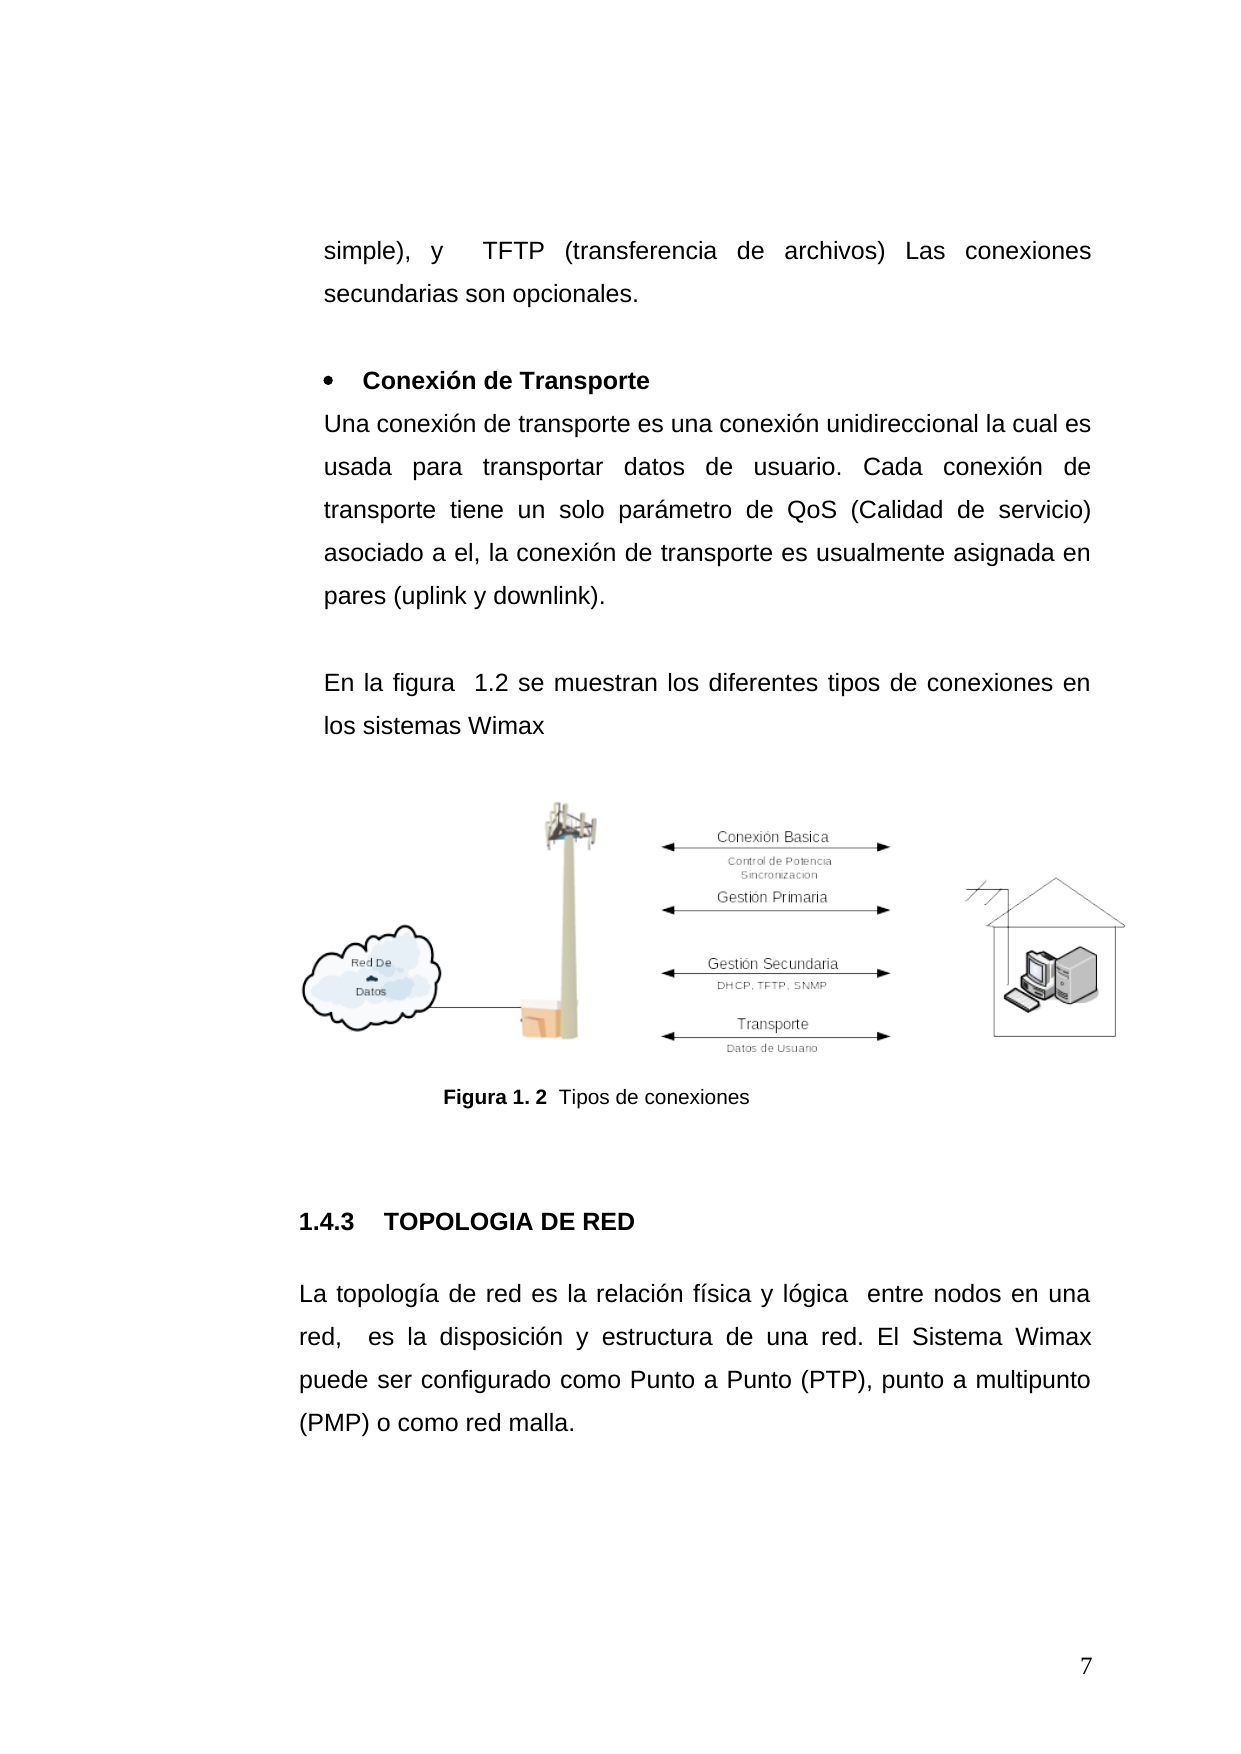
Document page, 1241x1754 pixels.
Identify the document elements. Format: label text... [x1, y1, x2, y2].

text Una conexión de transporte es una conexión unidireccional la cual es usada para transportar datos de usuario. Cada conexión de transporte tiene un solo parámetro de QoS (Calidad de servicio) asociado a el, la conexión de transporte es usualmente asignada en pares (uplink y downlink). [324, 409, 1092, 610]
text La topología de red es la relación física y lógica entre nodos en una red, es la disposición y estructura de una red. El Sistema Wimax puede ser configurado como Punto a Punto (PTP), punto a multipunto (PMP) o como red malla. [299, 1279, 1092, 1437]
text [324, 236, 1092, 308]
subtitle TOPOLOGIA DE RED [299, 1207, 1092, 1236]
text Figura 1. 2 Tipos de conexiones [443, 1085, 1092, 1109]
list Conexión de Transporte [324, 366, 1092, 394]
text En la figura 1.2 se muestran los diferentes tipos de conexiones en los sistemas Wimax [324, 668, 1092, 739]
